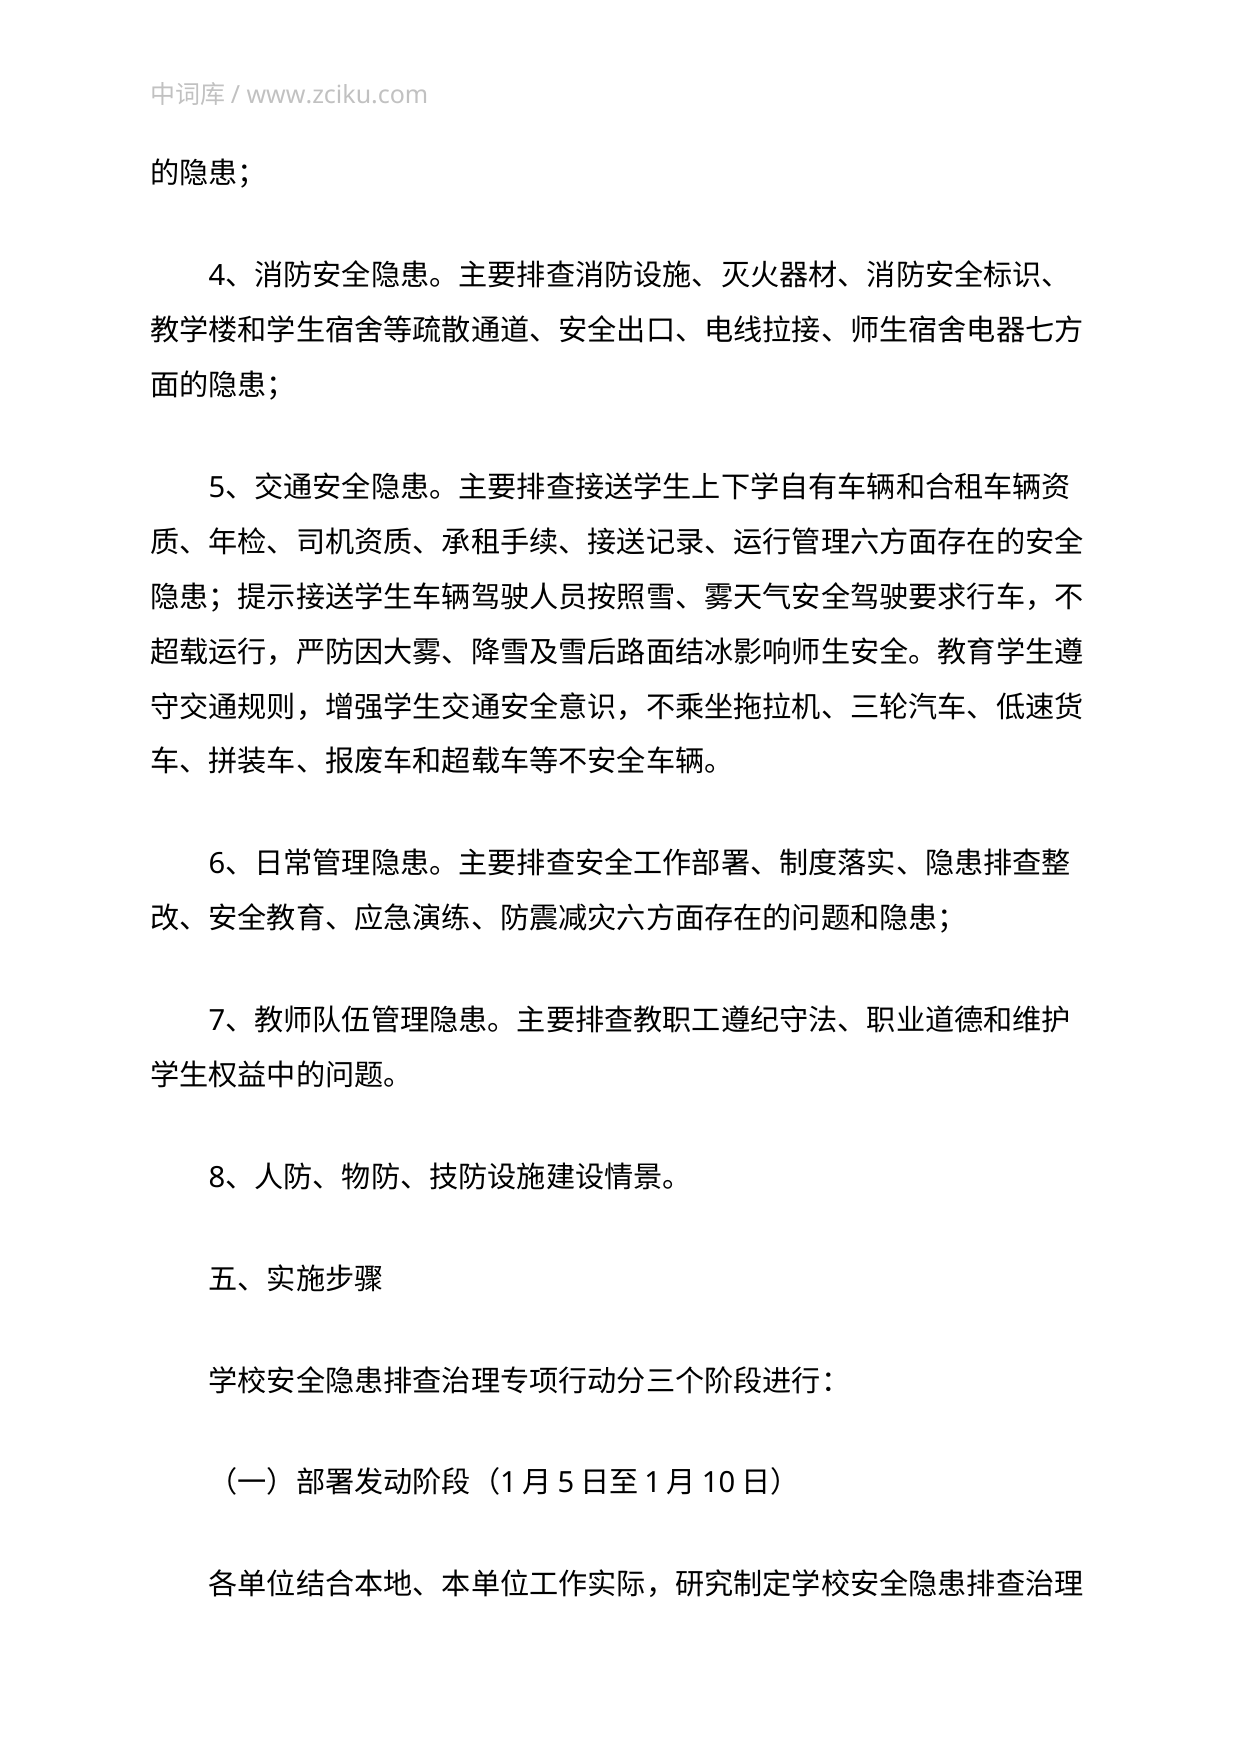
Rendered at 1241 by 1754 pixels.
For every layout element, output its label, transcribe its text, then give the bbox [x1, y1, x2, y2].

text 五、实施步骤 [150, 1255, 1090, 1298]
text 7、教师队伍管理隐患。主要排查教职工遵纪守法、职业道德和维护学生权益中的问题。 [150, 997, 1090, 1094]
text 学校安全隐患排查治理专项行动分三个阶段进行： [150, 1357, 1090, 1399]
text （一）部署发动阶段（1月5日至1月10日） [150, 1459, 1090, 1501]
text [150, 1561, 1090, 1603]
text 8、人防、物防、技防设施建设情景。 [150, 1153, 1090, 1196]
text 4、消防安全隐患。主要排查消防设施、灭火器材、消防安全标识、教学楼和学生宿舍等疏散通道、安全出口、电线拉接、师生宿舍电器七方面的隐患； [150, 252, 1090, 404]
text 6、日常管理隐患。主要排查安全工作部署、制度落实、隐患排查整改、安全教育、应急演练、防震减灾六方面存在的问题和隐患； [150, 840, 1090, 937]
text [150, 150, 1090, 192]
text 5、交通安全隐患。主要排查接送学生上下学自有车辆和合租车辆资质、年检、司机资质、承租手续、接送记录、运行管理六方面存在的安全隐患；提示接送学生车辆驾驶人员按照雪、雾天气安全驾驶要求行车，不超载运行，严防因大雾、降雪及雪后路面结冰影响师生安全。教育学生遵守交通规则，增强学生交通安全意识，不乘坐拖拉机、三轮汽车、低速货车、拼装车、报废车和超载车等不安全车辆。 [150, 463, 1090, 780]
